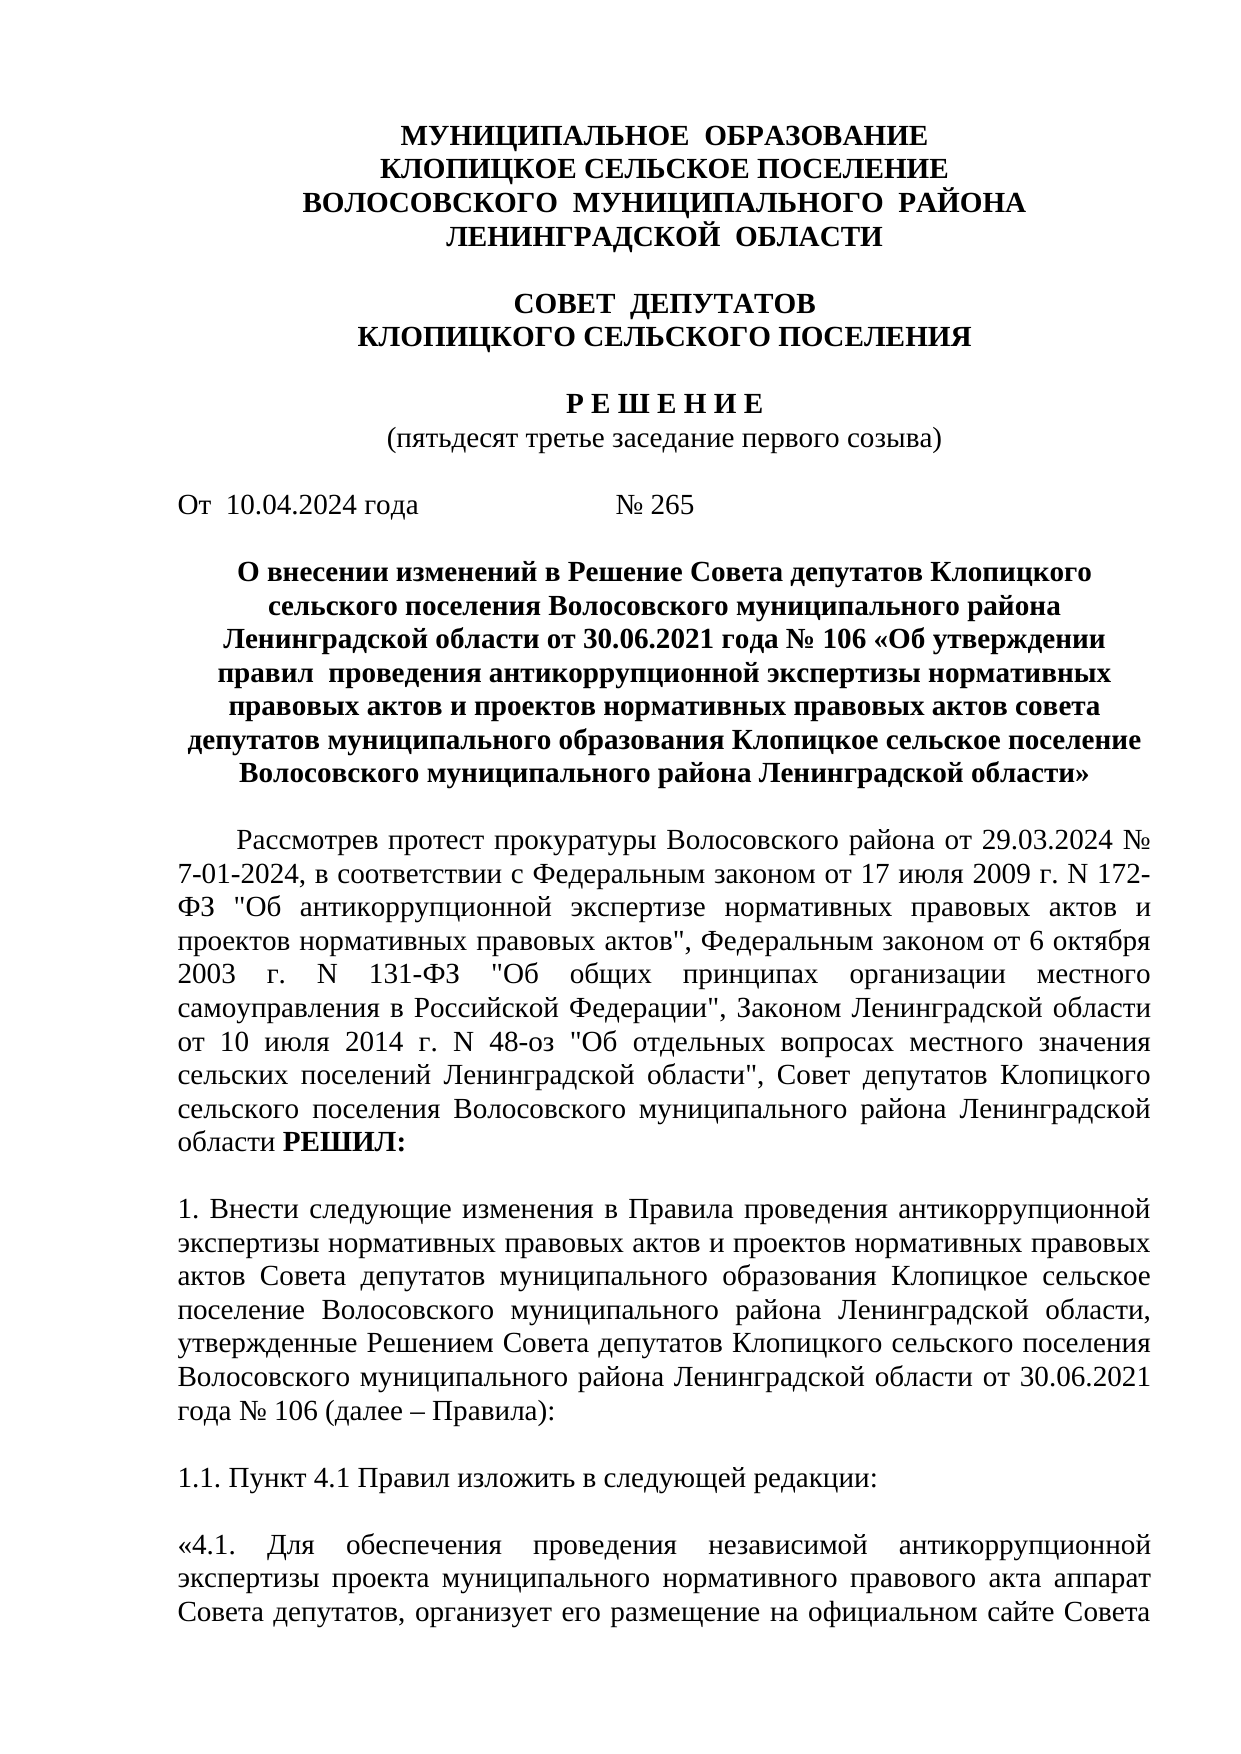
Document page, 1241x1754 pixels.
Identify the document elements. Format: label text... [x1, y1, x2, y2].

text КЛОПИЦКОЕ СЕЛЬСКОЕ ПОСЕЛЕНИЕ [177, 152, 1152, 185]
text О внесении изменений в Решение Совета депутатов Клопицкого сельского поселения Волосовского муниципального района Ленинградской области от 30.06.2021 года № 106 «Об утверждении правил проведения антикоррупционной экспертизы нормативных правовых актов и проектов нормативных правовых актов совета депутатов муниципального образования Клопицкое сельское поселение Волосовского муниципального района Ленинградской области» [177, 554, 1152, 789]
text КЛОПИЦКОГО СЕЛЬСКОГО ПОСЕЛЕНИЯ [177, 319, 1152, 353]
text (пятьдесят третье заседание первого созыва) [177, 420, 1152, 453]
text ВОЛОСОВСКОГО МУНИЦИПАЛЬНОГО РАЙОНА [177, 185, 1152, 219]
text Р Е Ш Е Н И Е [177, 386, 1152, 420]
text Рассмотрев протест прокуратуры Волосовского района от 29.03.2024 № 7-01-2024, в соответствии с Федеральным законом от 17 июля 2009 г. N 172-ФЗ "Об антикоррупционной экспертизе нормативных правовых актов и проектов нормативных правовых актов", Федеральным законом от 6 октября 2003 г. N 131-ФЗ "Об общих принципах организации местного самоуправления в Российской Федерации", Законом Ленинградской области от 10 июля 2014 г. N 48-оз "Об отдельных вопросах местного значения сельских поселений Ленинградской области", Совет депутатов Клопицкого сельского поселения Волосовского муниципального района Ленинградской области РЕШИЛ: [177, 822, 1152, 1158]
text СОВЕТ ДЕПУТАТОВ [177, 286, 1152, 319]
text 1. Внести следующие изменения в Правила проведения антикоррупционной экспертизы нормативных правовых актов и проектов нормативных правовых актов Совета депутатов муниципального образования Клопицкое сельское поселение Волосовского муниципального района Ленинградской области, утвержденные Решением Совета депутатов Клопицкого сельского поселения Волосовского муниципального района Ленинградской области от 30.06.2021 года № 106 (далее – Правила): [177, 1191, 1152, 1426]
text МУНИЦИПАЛЬНОЕ ОБРАЗОВАНИЕ [177, 118, 1152, 152]
text От 10.04.2024 года № 265 [177, 487, 1152, 521]
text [177, 1527, 1152, 1627]
text 1.1. Пункт 4.1 Правил изложить в следующей редакции: [177, 1460, 1152, 1493]
text ЛЕНИНГРАДСКОЙ ОБЛАСТИ [177, 219, 1152, 252]
